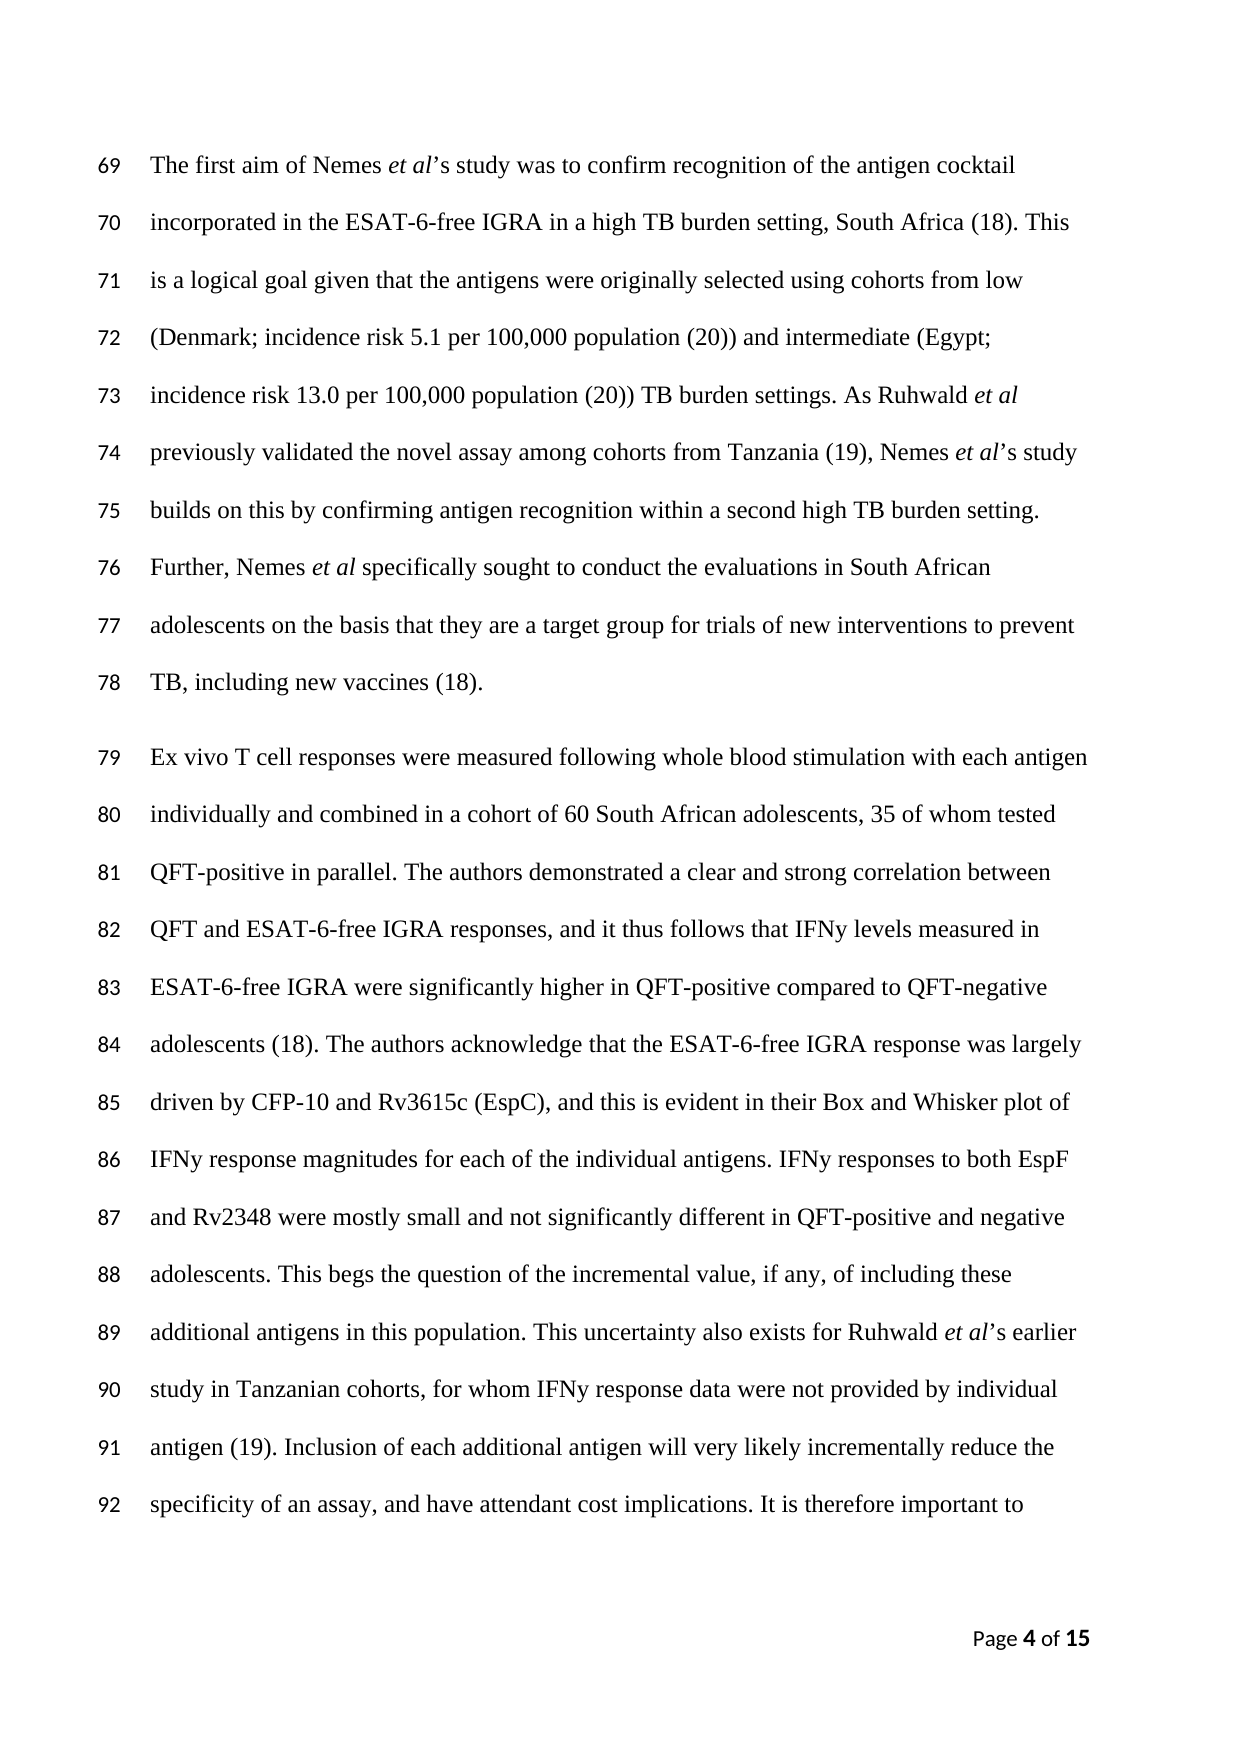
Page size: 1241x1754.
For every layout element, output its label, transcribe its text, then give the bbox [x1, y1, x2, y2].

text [150, 742, 1090, 1518]
text The first aim of Nemes et al’s study was to confirm recognition of the antigen cocktail incorporated in the ESAT-6-free IGRA in a high TB burden setting, South Africa (18). This is a logical goal given that the antigens were originally selected using cohorts from low (Denmark; incidence risk 5.1 per 100,000 population (20)) and intermediate (Egypt; incidence risk 13.0 per 100,000 population (20)) TB burden settings. As Ruhwald et al previously validated the novel assay among cohorts from Tanzania (19), Nemes et al’s study builds on this by confirming antigen recognition within a second high TB burden setting. Further, Nemes et al specifically sought to conduct the evaluations in South African adolescents on the basis that they are a target group for trials of new interventions to prevent TB, including new vaccines (18). [150, 150, 1090, 696]
